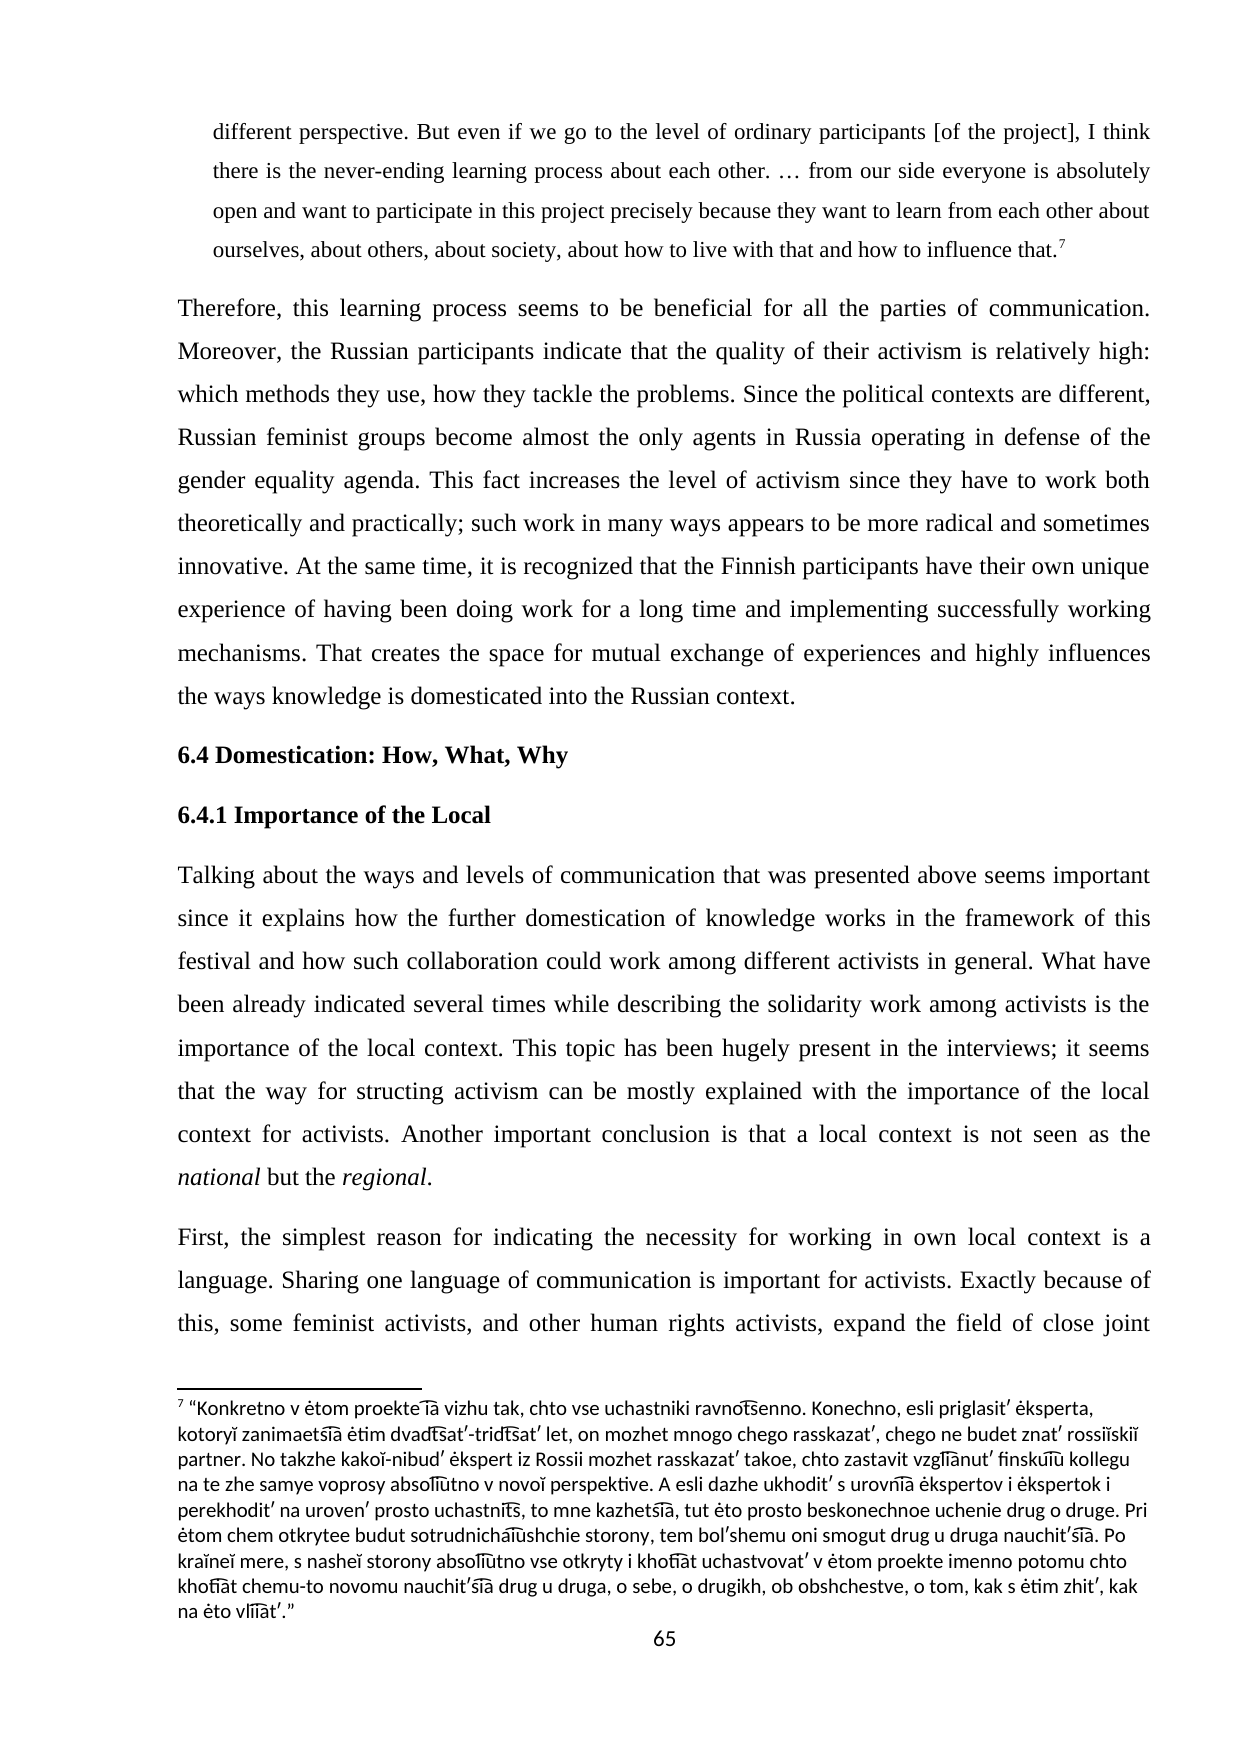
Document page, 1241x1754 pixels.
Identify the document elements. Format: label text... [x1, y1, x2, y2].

text Therefore, this learning process seems to be beneficial for all the parties of communication. Moreover, the Russian participants indicate that the quality of their activism is relatively high: which methods they use, how they tackle the problems. Since the political contexts are different, Russian feminist groups become almost the only agents in Russia operating in defense of the gender equality agenda. This fact increases the level of activism since they have to work both theoretically and practically; such work in many ways appears to be more radical and sometimes innovative. At the same time, it is recognized that the Finnish participants have their own unique experience of having been doing work for a long time and implementing successfully working mechanisms. That creates the space for mutual exchange of experiences and highly influences the ways knowledge is domesticated into the Russian context. [177, 293, 1152, 709]
text Talking about the ways and levels of communication that was presented above seems important since it explains how the further domestication of knowledge works in the framework of this festival and how such collaboration could work among different activists in general. What have been already indicated several times while describing the solidarity work among activists is the importance of the local context. This topic has been hugely present in the interviews; it seems that the way for structing activism can be mostly explained with the importance of the local context for activists. Another important conclusion is that a local context is not seen as the national but the regional. [177, 860, 1152, 1191]
text 6.4 Domestication: How, What, Why [177, 741, 1152, 769]
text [213, 118, 1152, 263]
text 6.4.1 Importance of the Local [177, 800, 1152, 829]
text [177, 1222, 1152, 1337]
